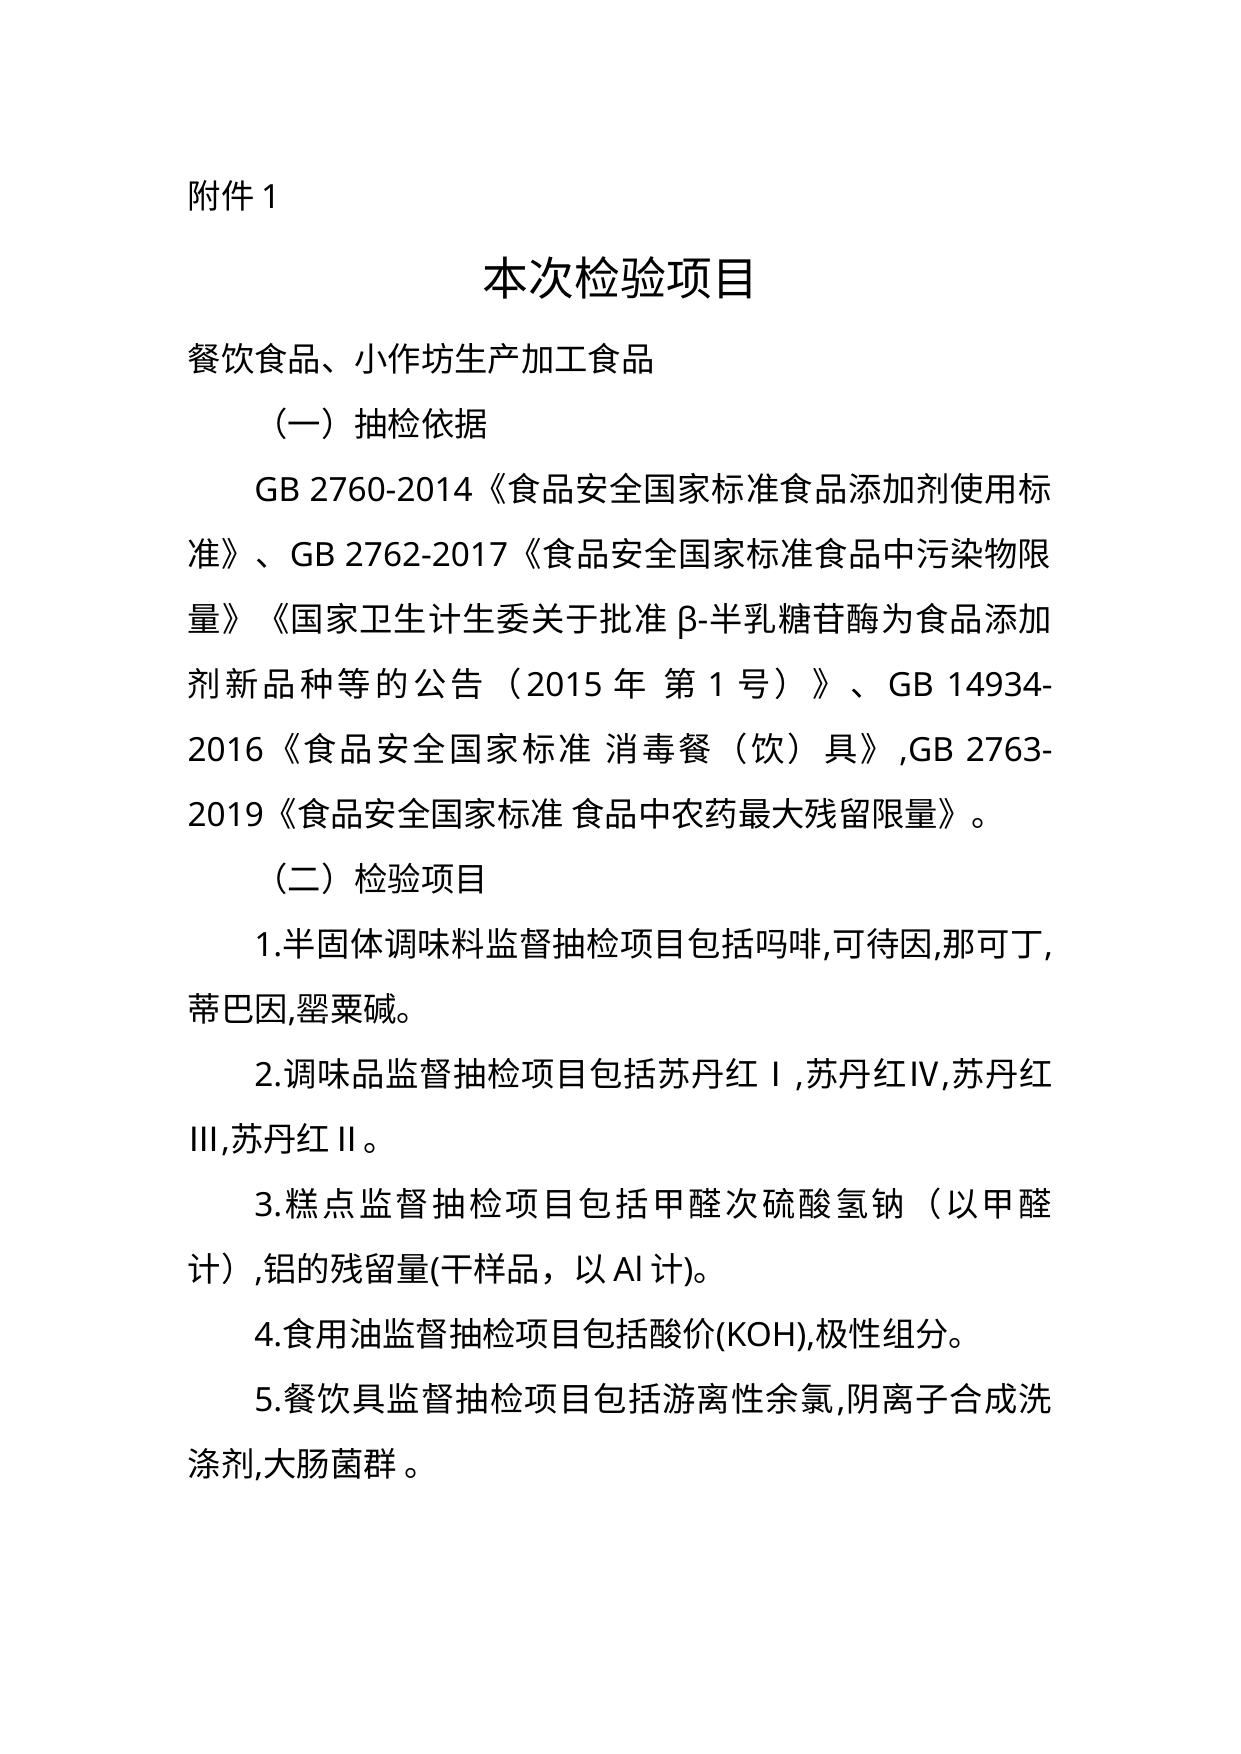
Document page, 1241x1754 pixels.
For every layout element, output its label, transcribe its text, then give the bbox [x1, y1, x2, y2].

list 餐饮食品、小作坊生产加工食品 [187, 324, 1053, 389]
list （二）检验项目 [187, 844, 1053, 909]
text 3.糕点监督抽检项目包括甲醛次硫酸氢钠（以甲醛计）,铝的残留量(干样品，以Al计)。 [187, 1169, 1053, 1299]
text 5.餐饮具监督抽检项目包括游离性余氯,阴离子合成洗涤剂,大肠菌群 。 [187, 1364, 1053, 1494]
text 4.食用油监督抽检项目包括酸价(KOH),极性组分。 [187, 1299, 1053, 1364]
list GB 2760-2014《食品安全国家标准食品添加剂使用标准》、GB 2762-2017《食品安全国家标准食品中污染物限量》《国家卫生计生委关于批准β-半乳糖苷酶为食品添加剂新品种等的公告（2015年 第1号）》、GB 14934-2016《食品安全国家标准 消毒餐（饮）具》,GB 2763-2019《食品安全国家标准 食品中农药最大残留限量》。 [187, 454, 1053, 844]
text 附件1 [187, 162, 1053, 227]
text 2.调味品监督抽检项目包括苏丹红Ⅰ,苏丹红Ⅳ,苏丹红Ⅲ,苏丹红Ⅱ。 [187, 1039, 1053, 1169]
text 本次检验项目 [187, 227, 1053, 324]
text 1.半固体调味料监督抽检项目包括吗啡,可待因,那可丁,蒂巴因,罂粟碱。 [187, 909, 1053, 1039]
list 抽检依据 [187, 389, 1053, 454]
